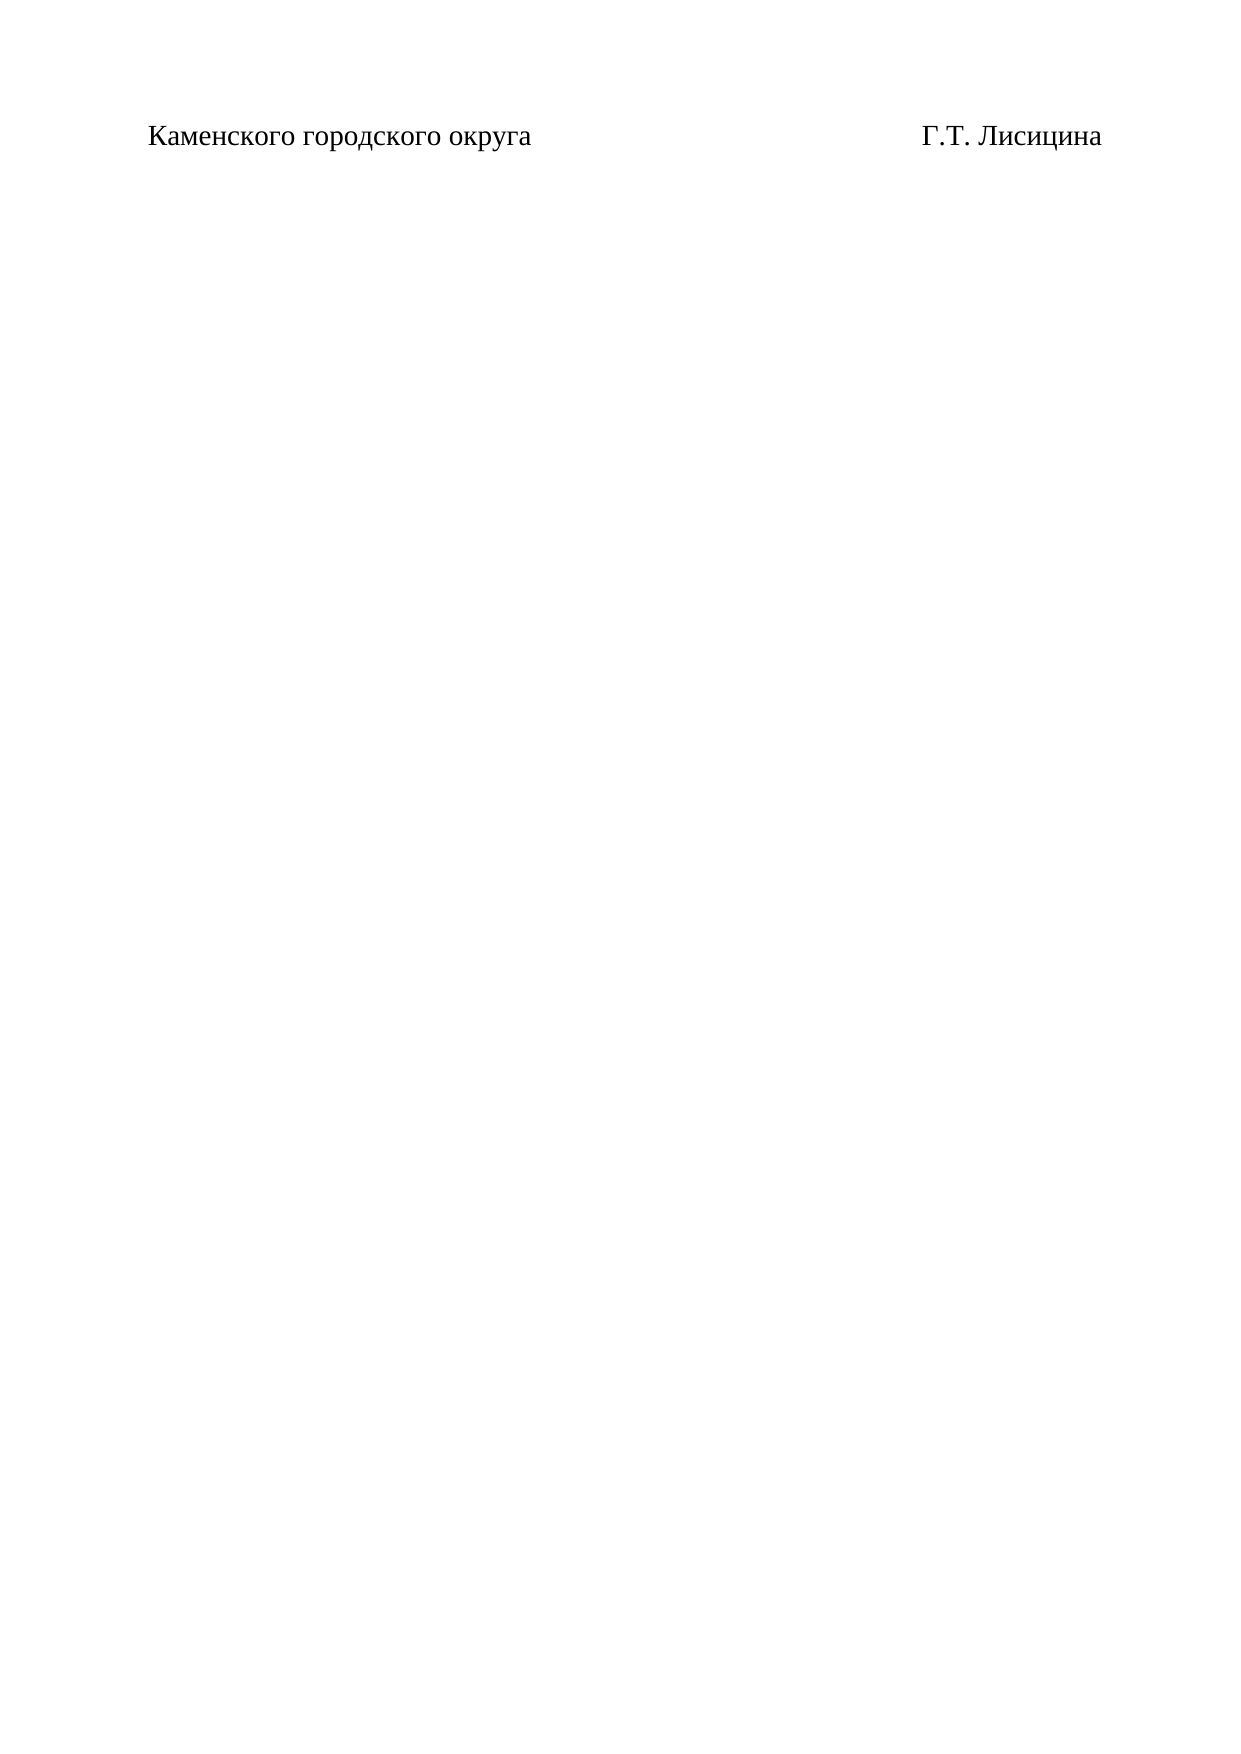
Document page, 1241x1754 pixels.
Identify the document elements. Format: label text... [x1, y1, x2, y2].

text Каменского городского округа Г.Т. Лисицина [148, 118, 1169, 152]
